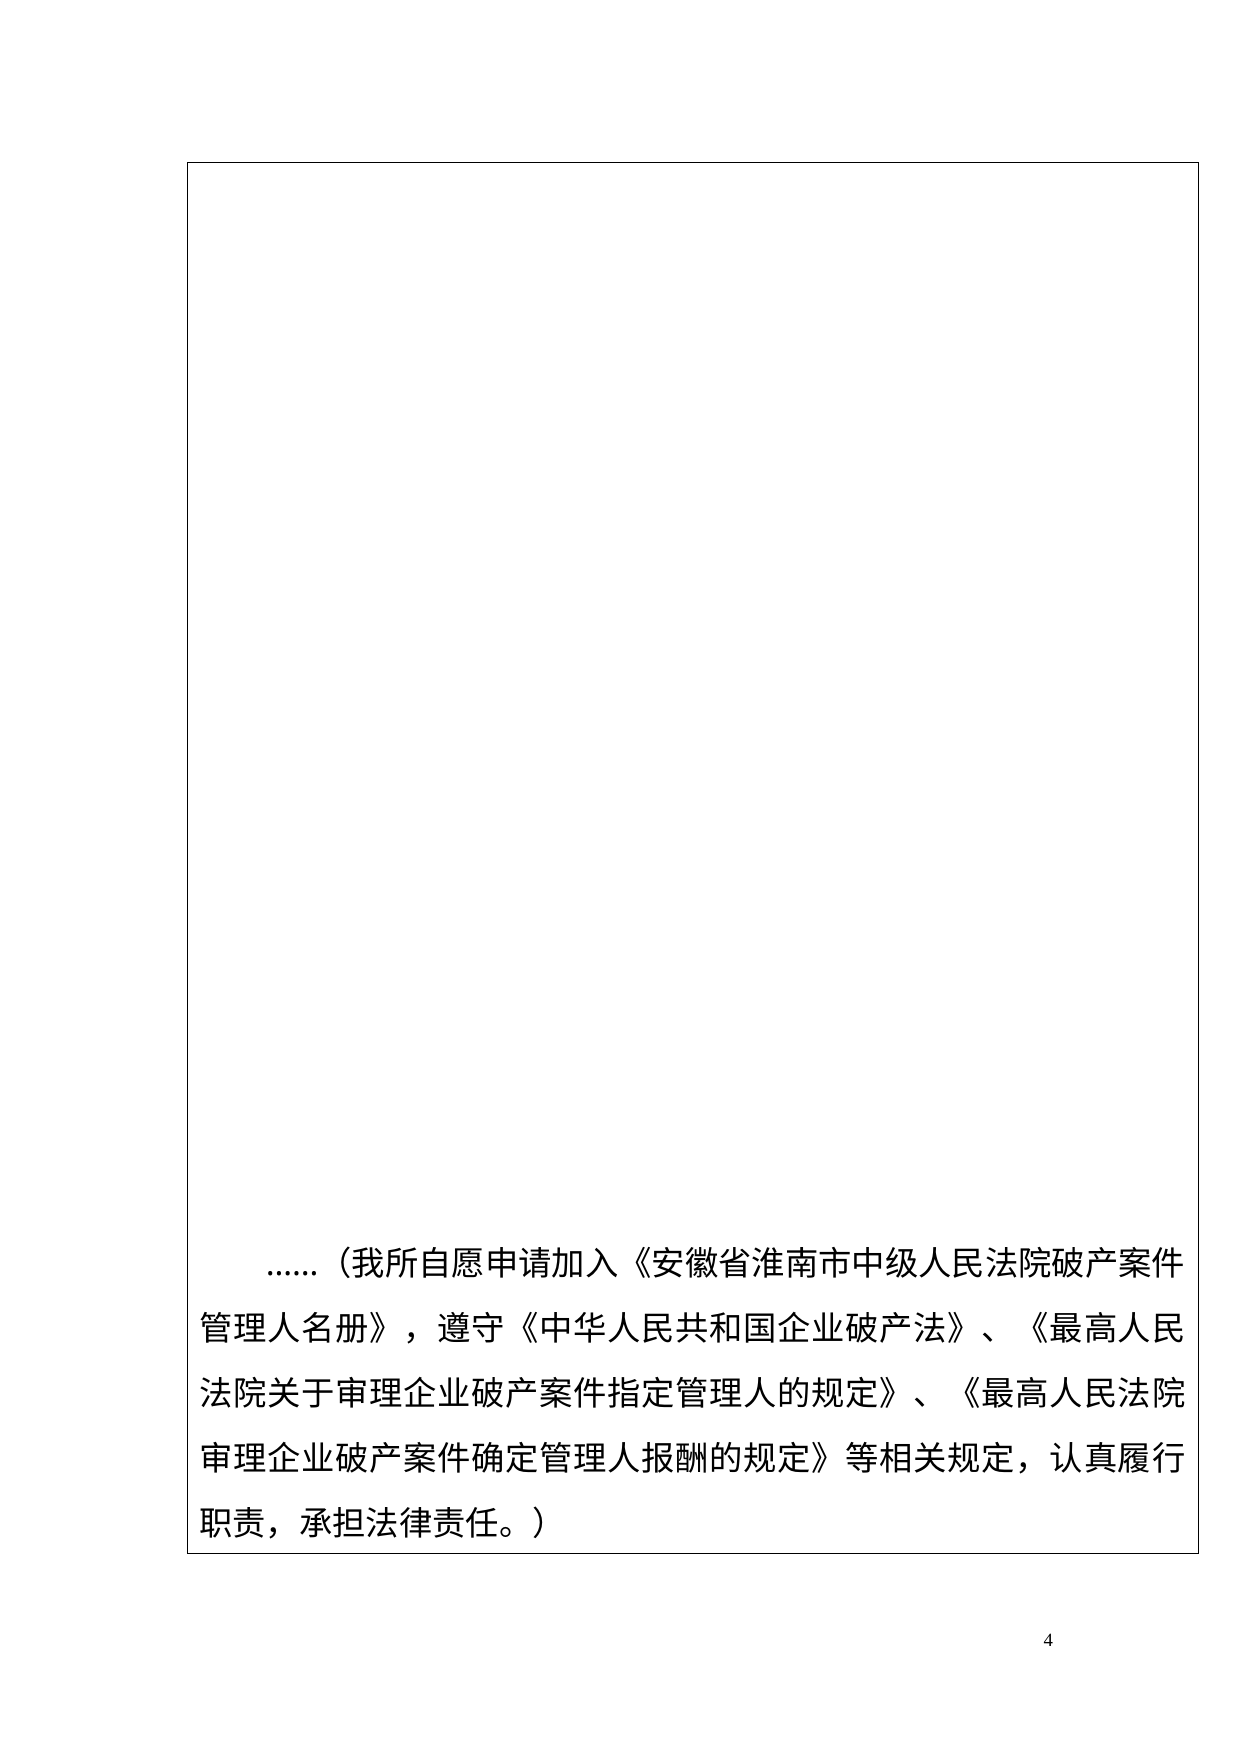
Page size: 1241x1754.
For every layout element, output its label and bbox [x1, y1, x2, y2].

table_cell [188, 163, 1198, 1553]
